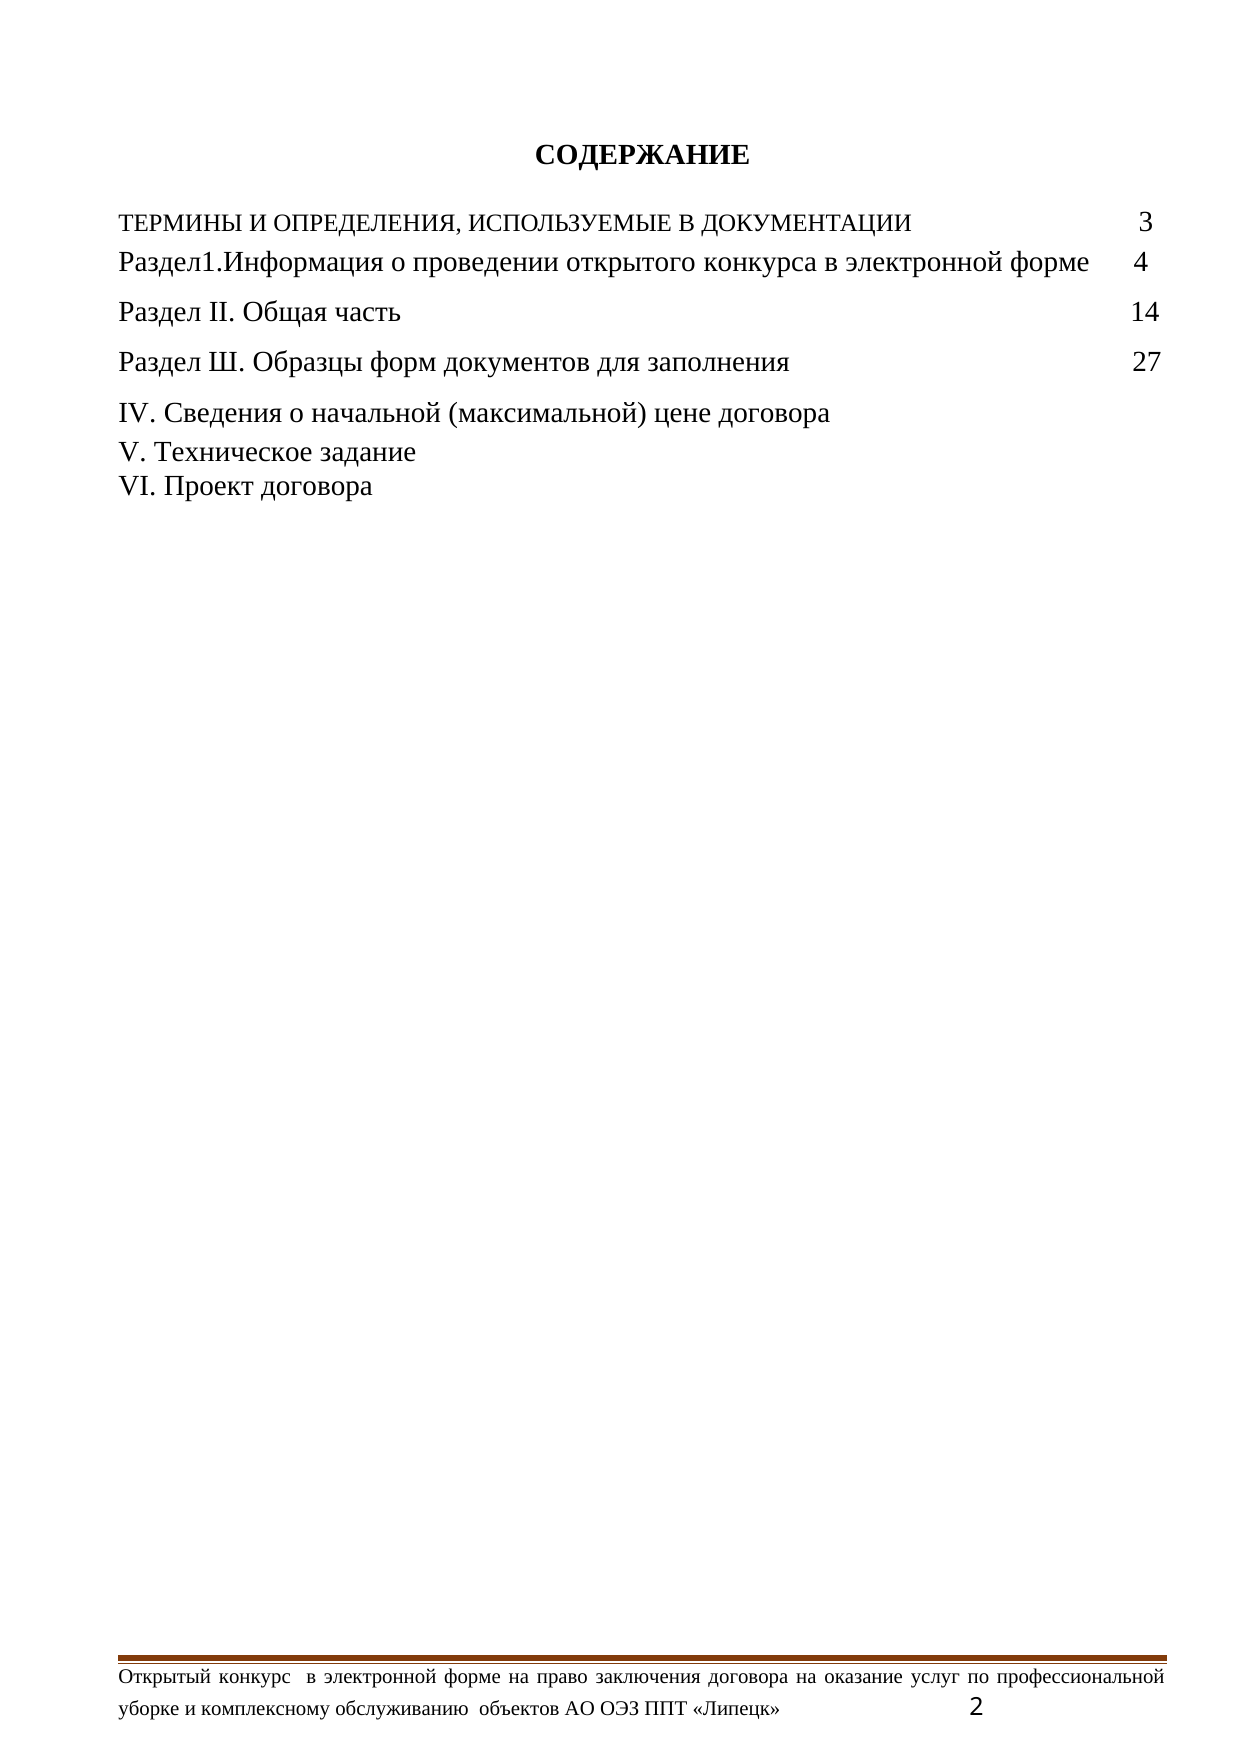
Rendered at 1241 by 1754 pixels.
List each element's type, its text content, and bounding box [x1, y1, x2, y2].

text Раздел II. Общая часть 14 [118, 294, 1167, 328]
text V. Техническое задание [118, 434, 1167, 468]
text VI. Проект договора [118, 468, 1167, 502]
text Раздел Ш. Образцы форм документов для заполнения 27 [118, 344, 1167, 378]
text Раздел1.Информация о проведении открытого конкурса в электронной форме 4 [118, 244, 1167, 277]
text СОДЕРЖАНИЕ [118, 137, 1167, 171]
subtitle ТЕРМИНЫ И ОПРЕДЕЛЕНИЯ, ИСПОЛЬЗУЕМЫЕ В ДОКУМЕНТАЦИИ 3 [118, 204, 1167, 238]
text IV. Сведения о начальной (максимальной) цене договора [118, 395, 1167, 428]
